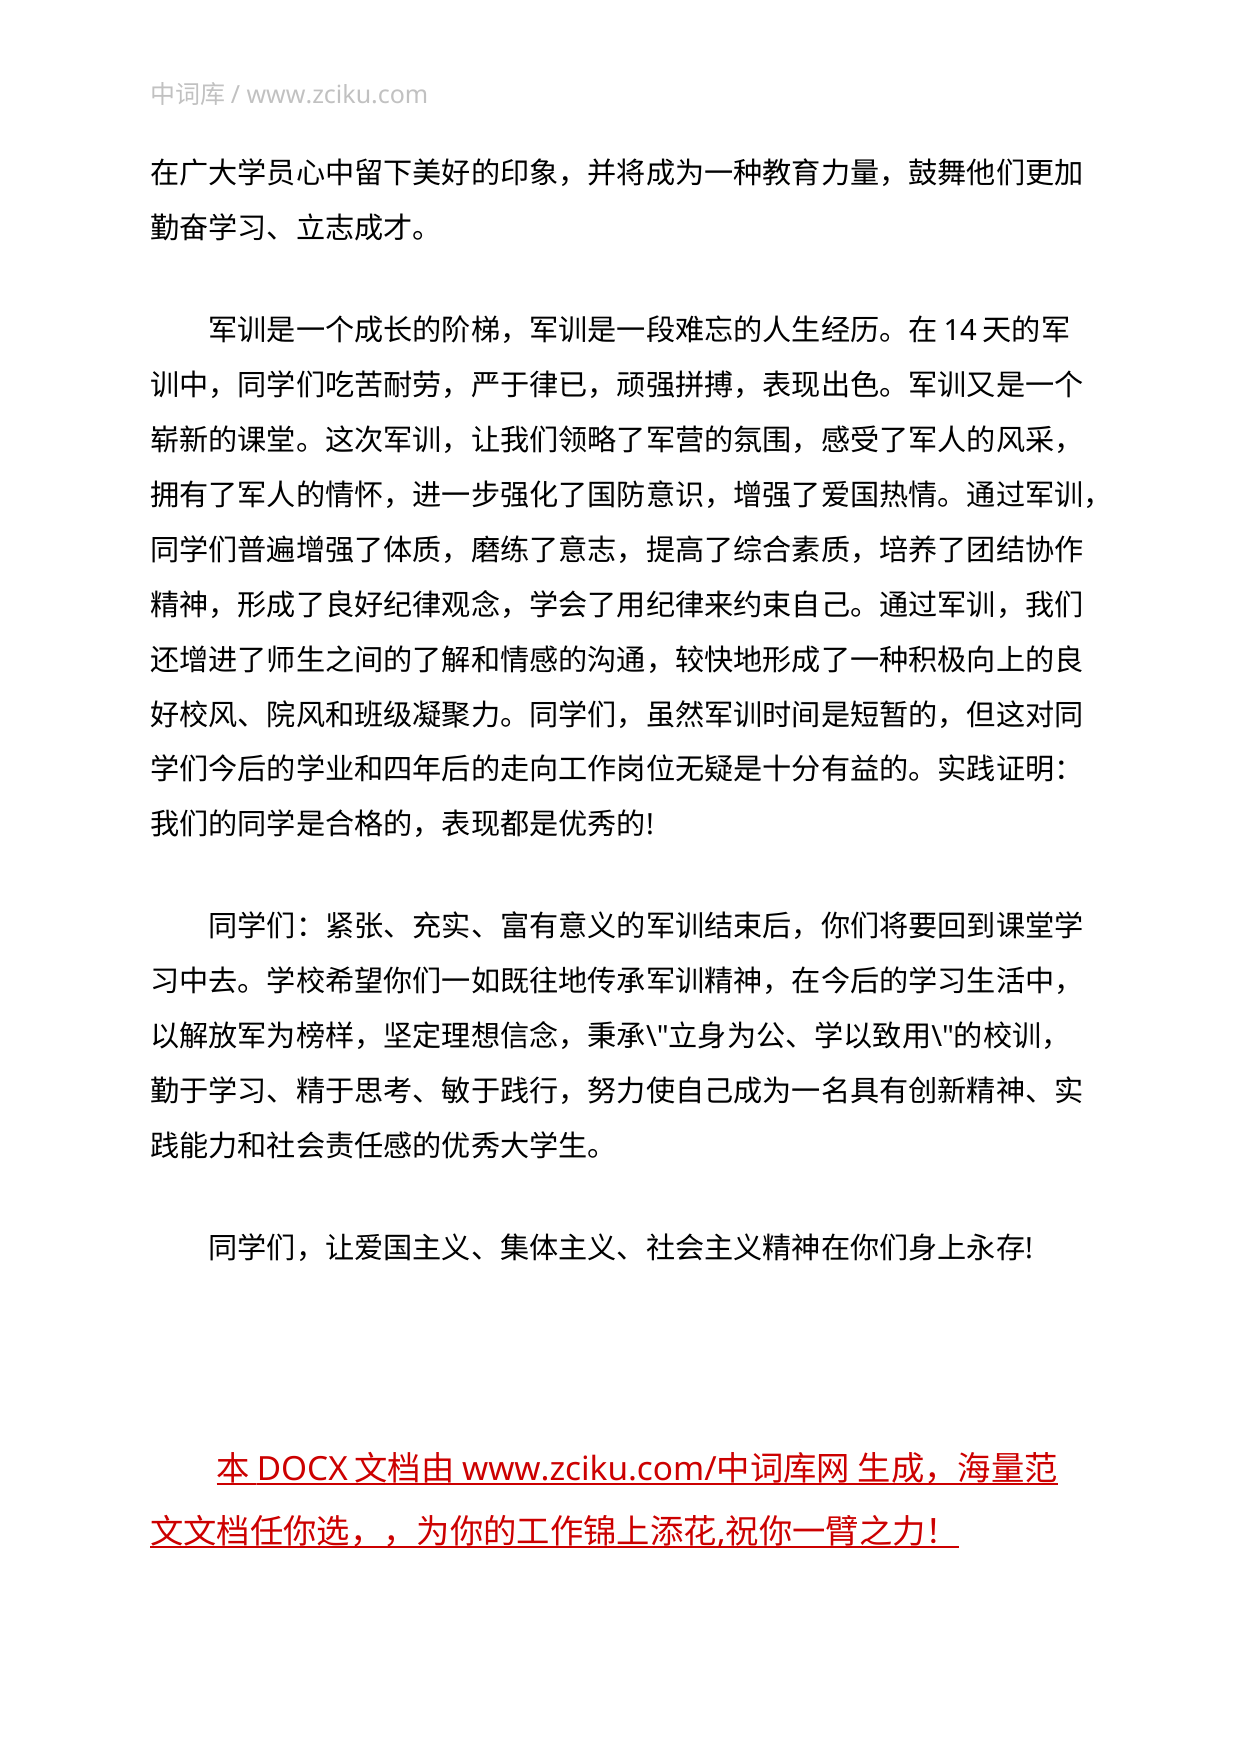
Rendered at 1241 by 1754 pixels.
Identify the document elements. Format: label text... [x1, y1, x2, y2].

text 军训是一个成长的阶梯，军训是一段难忘的人生经历。在14天的军训中，同学们吃苦耐劳，严于律已，顽强拼搏，表现出色。军训又是一个崭新的课堂。这次军训，让我们领略了军营的氛围，感受了军人的风采，拥有了军人的情怀，进一步强化了国防意识，增强了爱国热情。通过军训，同学们普遍增强了体质，磨练了意志，提高了综合素质，培养了团结协作精神，形成了良好纪律观念，学会了用纪律来约束自己。通过军训，我们还增进了师生之间的了解和情感的沟通，较快地形成了一种积极向上的良好校风、院风和班级凝聚力。同学们，虽然军训时间是短暂的，但这对同学们今后的学业和四年后的走向工作岗位无疑是十分有益的。实践证明：我们的同学是合格的，表现都是优秀的! [150, 307, 1090, 843]
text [150, 150, 1090, 247]
text 同学们，让爱国主义、集体主义、社会主义精神在你们身上永存! [150, 1224, 1090, 1267]
text 同学们：紧张、充实、富有意义的军训结束后，你们将要回到课堂学习中去。学校希望你们一如既往地传承军训精神，在今后的学习生活中，以解放军为榜样，坚定理想信念，秉承\"立身为公、学以致用\"的校训，勤于学习、精于思考、敏于践行，努力使自己成为一名具有创新精神、实践能力和社会责任感的优秀大学生。 [150, 903, 1090, 1165]
text 本DOCX文档由 www.zciku.com/中词库网 生成，海量范文文档任你选，，为你的工作锦上添花,祝你一臂之力！ [150, 1442, 1090, 1553]
